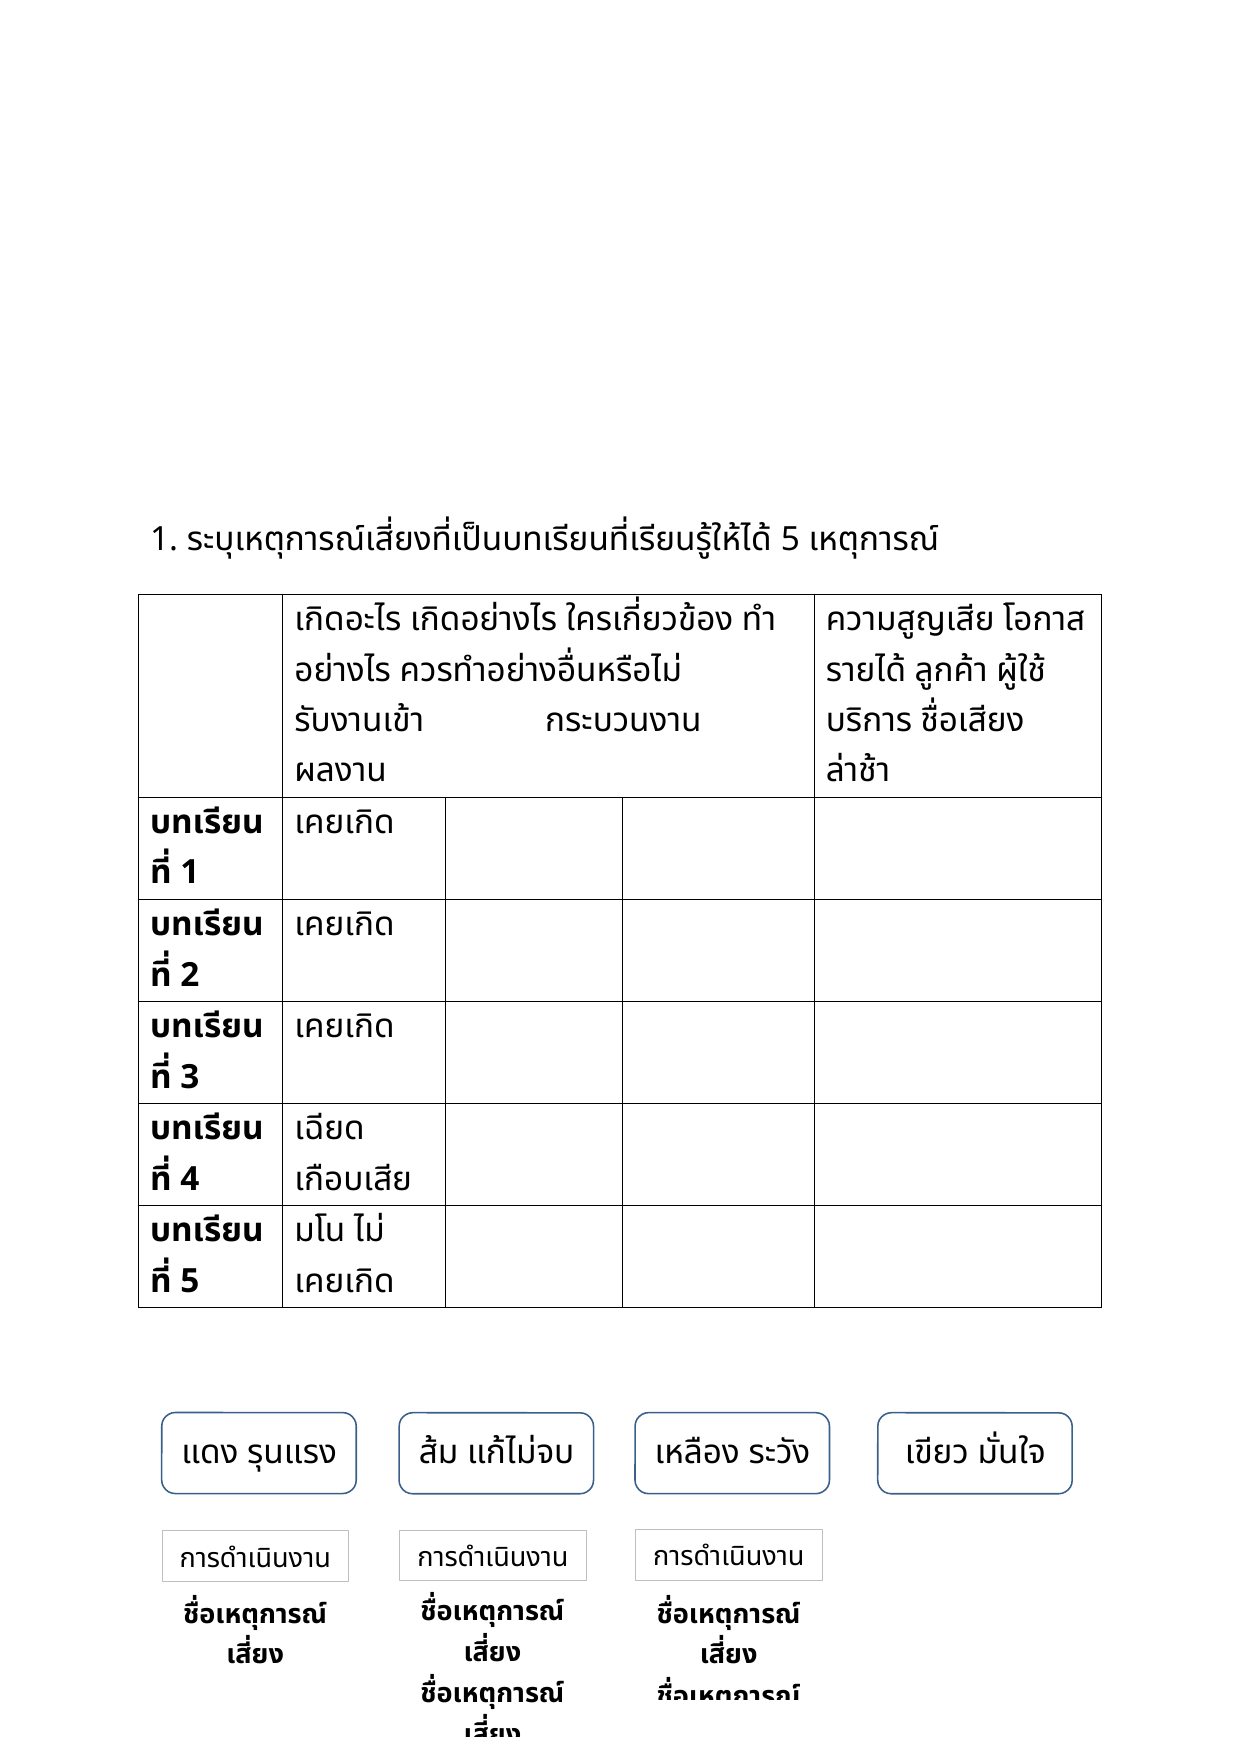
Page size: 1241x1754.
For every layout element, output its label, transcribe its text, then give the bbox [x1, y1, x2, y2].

table_cell [446, 1104, 622, 1205]
table_cell [623, 1104, 814, 1205]
table_cell [623, 900, 814, 1001]
table_header เกิดอะไร เกิดอย่างไร ใครเกี่ยวข้อง ทำอย่างไร ควรทำอย่างอื่นหรือไม่ รับงานเข้า กระบวนงาน ผลงาน [283, 595, 814, 797]
table_cell บทเรียนที่ 2 [139, 900, 282, 1001]
table_header ความสูญเสีย โอกาส รายได้ ลูกค้า ผู้ใช้บริการ ชื่อเสียง ล่าช้า [815, 595, 1101, 797]
table_cell [446, 900, 622, 1001]
table_cell [815, 1104, 1101, 1205]
table_cell บทเรียนที่ 3 [139, 1002, 282, 1103]
table_cell [815, 1002, 1101, 1103]
table_cell [623, 1206, 814, 1307]
table_cell [446, 1002, 622, 1103]
table_cell มโน ไม่เคยเกิด [283, 1206, 445, 1307]
table_cell [815, 798, 1101, 899]
table_cell เคยเกิด [283, 1002, 445, 1103]
table_cell บทเรียนที่ 5 [139, 1206, 282, 1307]
table_cell [815, 1206, 1101, 1307]
table_cell [446, 1206, 622, 1307]
table_cell เฉียด เกือบเสีย [283, 1104, 445, 1205]
table_header [139, 595, 282, 797]
table_cell เคยเกิด [283, 900, 445, 1001]
table_cell [815, 900, 1101, 1001]
table_cell เคยเกิด [283, 798, 445, 899]
table_cell บทเรียนที่ 1 [139, 798, 282, 899]
table_cell [623, 1002, 814, 1103]
table_cell [446, 798, 622, 899]
table_cell บทเรียนที่ 4 [139, 1104, 282, 1205]
text 1. ระบุเหตุการณ์เสี่ยงที่เป็นบทเรียนที่เรียนรู้ให้ได้ 5 เหตุการณ์ [150, 515, 1090, 566]
table_cell [623, 798, 814, 899]
